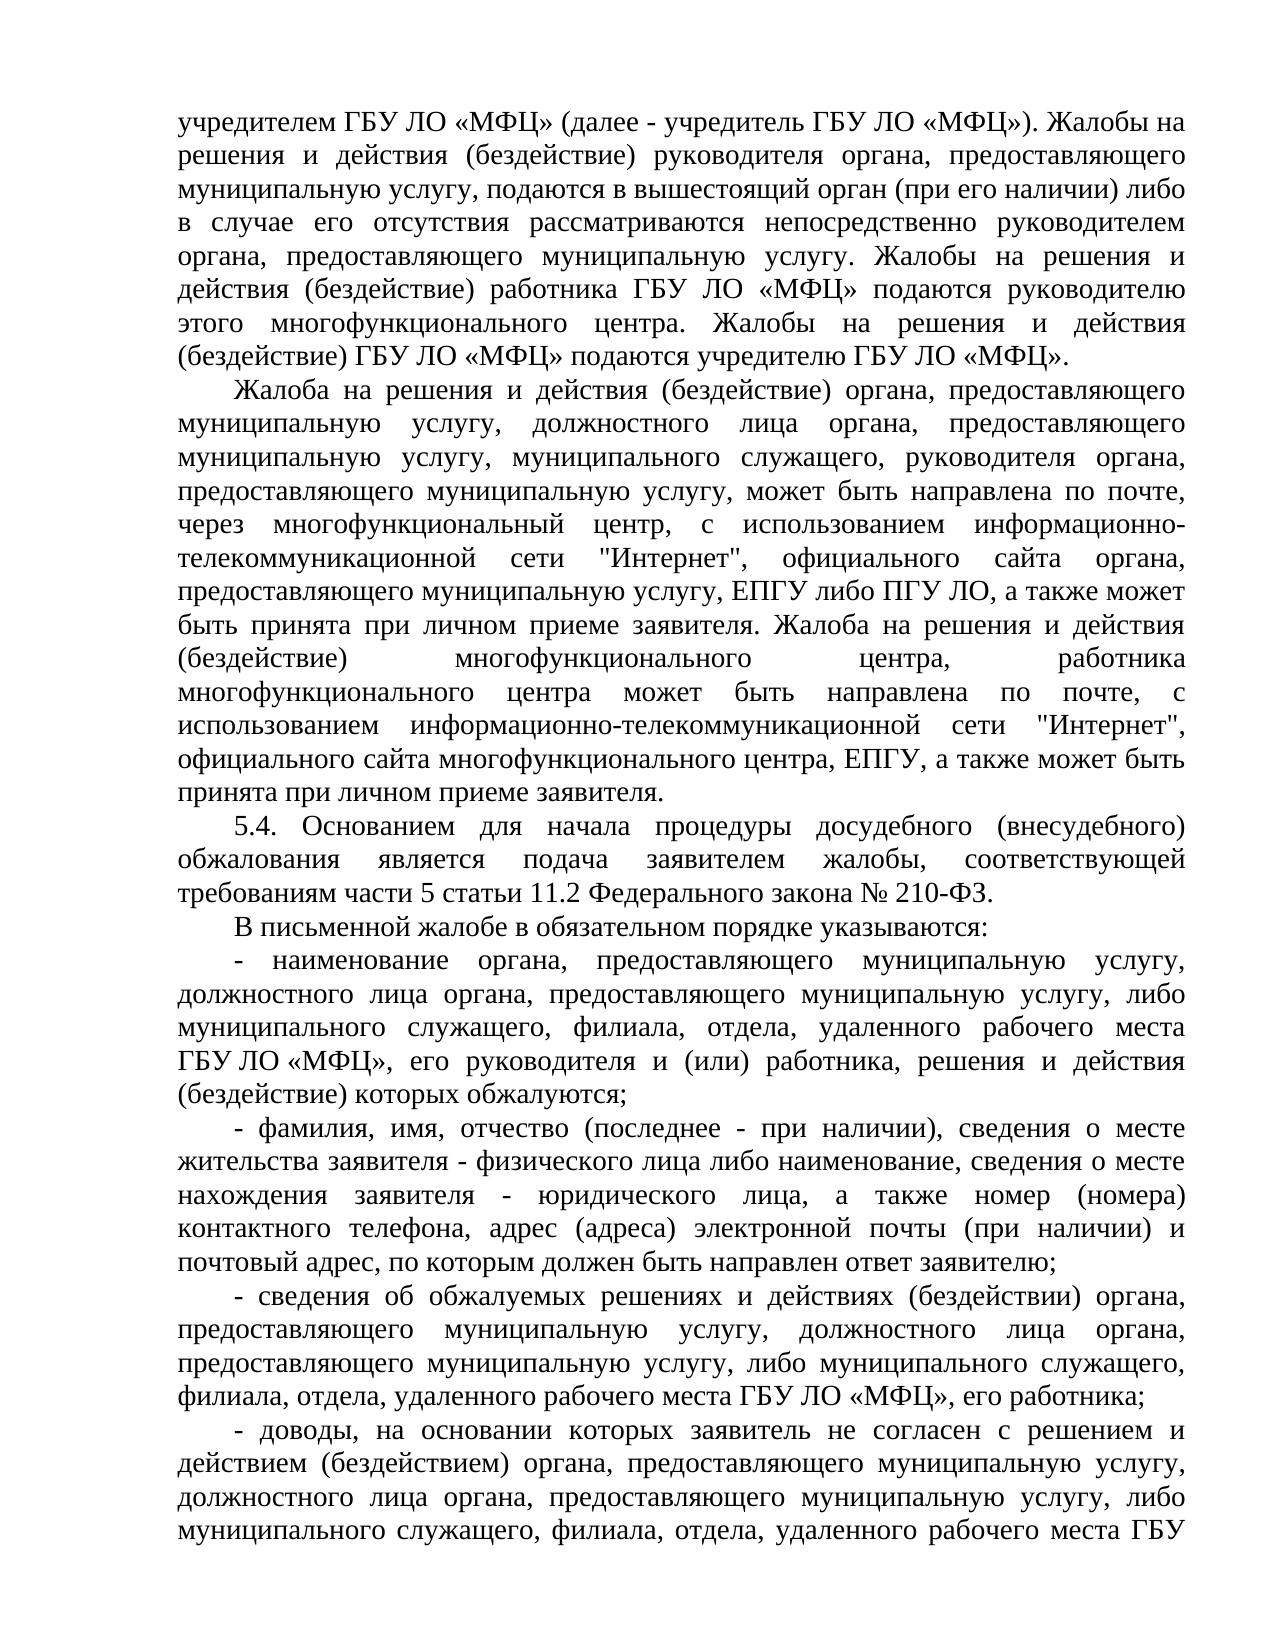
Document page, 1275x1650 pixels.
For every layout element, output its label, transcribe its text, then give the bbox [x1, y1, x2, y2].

text - сведения об обжалуемых решениях и действиях (бездействии) органа, предоставляющего муниципальную услугу, должностного лица органа, предоставляющего муниципальную услугу, либо муниципального служащего, филиала, отдела, удаленного рабочего места ГБУ ЛО «МФЦ», его работника; [177, 1278, 1186, 1412]
text - фамилия, имя, отчество (последнее - при наличии), сведения о месте жительства заявителя - физического лица либо наименование, сведения о месте нахождения заявителя - юридического лица, а также номер (номера) контактного телефона, адрес (адреса) электронной почты (при наличии) и почтовый адрес, по которым должен быть направлен ответ заявителю; [177, 1110, 1186, 1278]
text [177, 1412, 1186, 1546]
text 5.4. Основанием для начала процедуры досудебного (внесудебного) обжалования является подача заявителем жалобы, соответствующей требованиям части 5 статьи 11.2 Федерального закона № 210-ФЗ. [177, 808, 1186, 909]
text - наименование органа, предоставляющего муниципальную услугу, должностного лица органа, предоставляющего муниципальную услугу, либо муниципального служащего, филиала, отдела, удаленного рабочего места ГБУ ЛО «МФЦ», его руководителя и (или) работника, решения и действия (бездействие) которых обжалуются; [177, 942, 1186, 1110]
text В письменной жалобе в обязательном порядке указываются: [177, 909, 1186, 942]
text Жалоба на решения и действия (бездействие) органа, предоставляющего муниципальную услугу, должностного лица органа, предоставляющего муниципальную услугу, муниципального служащего, руководителя органа, предоставляющего муниципальную услугу, может быть направлена по почте, через многофункциональный центр, с использованием информационно-телекоммуникационной сети "Интернет", официального сайта органа, предоставляющего муниципальную услугу, ЕПГУ либо ПГУ ЛО, а также может быть принята при личном приеме заявителя. Жалоба на решения и действия (бездействие) многофункционального центра, работника многофункционального центра может быть направлена по почте, с использованием информационно-телекоммуникационной сети "Интернет", официального сайта многофункционального центра, ЕПГУ, а также может быть принята при личном приеме заявителя. [177, 372, 1186, 808]
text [177, 104, 1186, 372]
